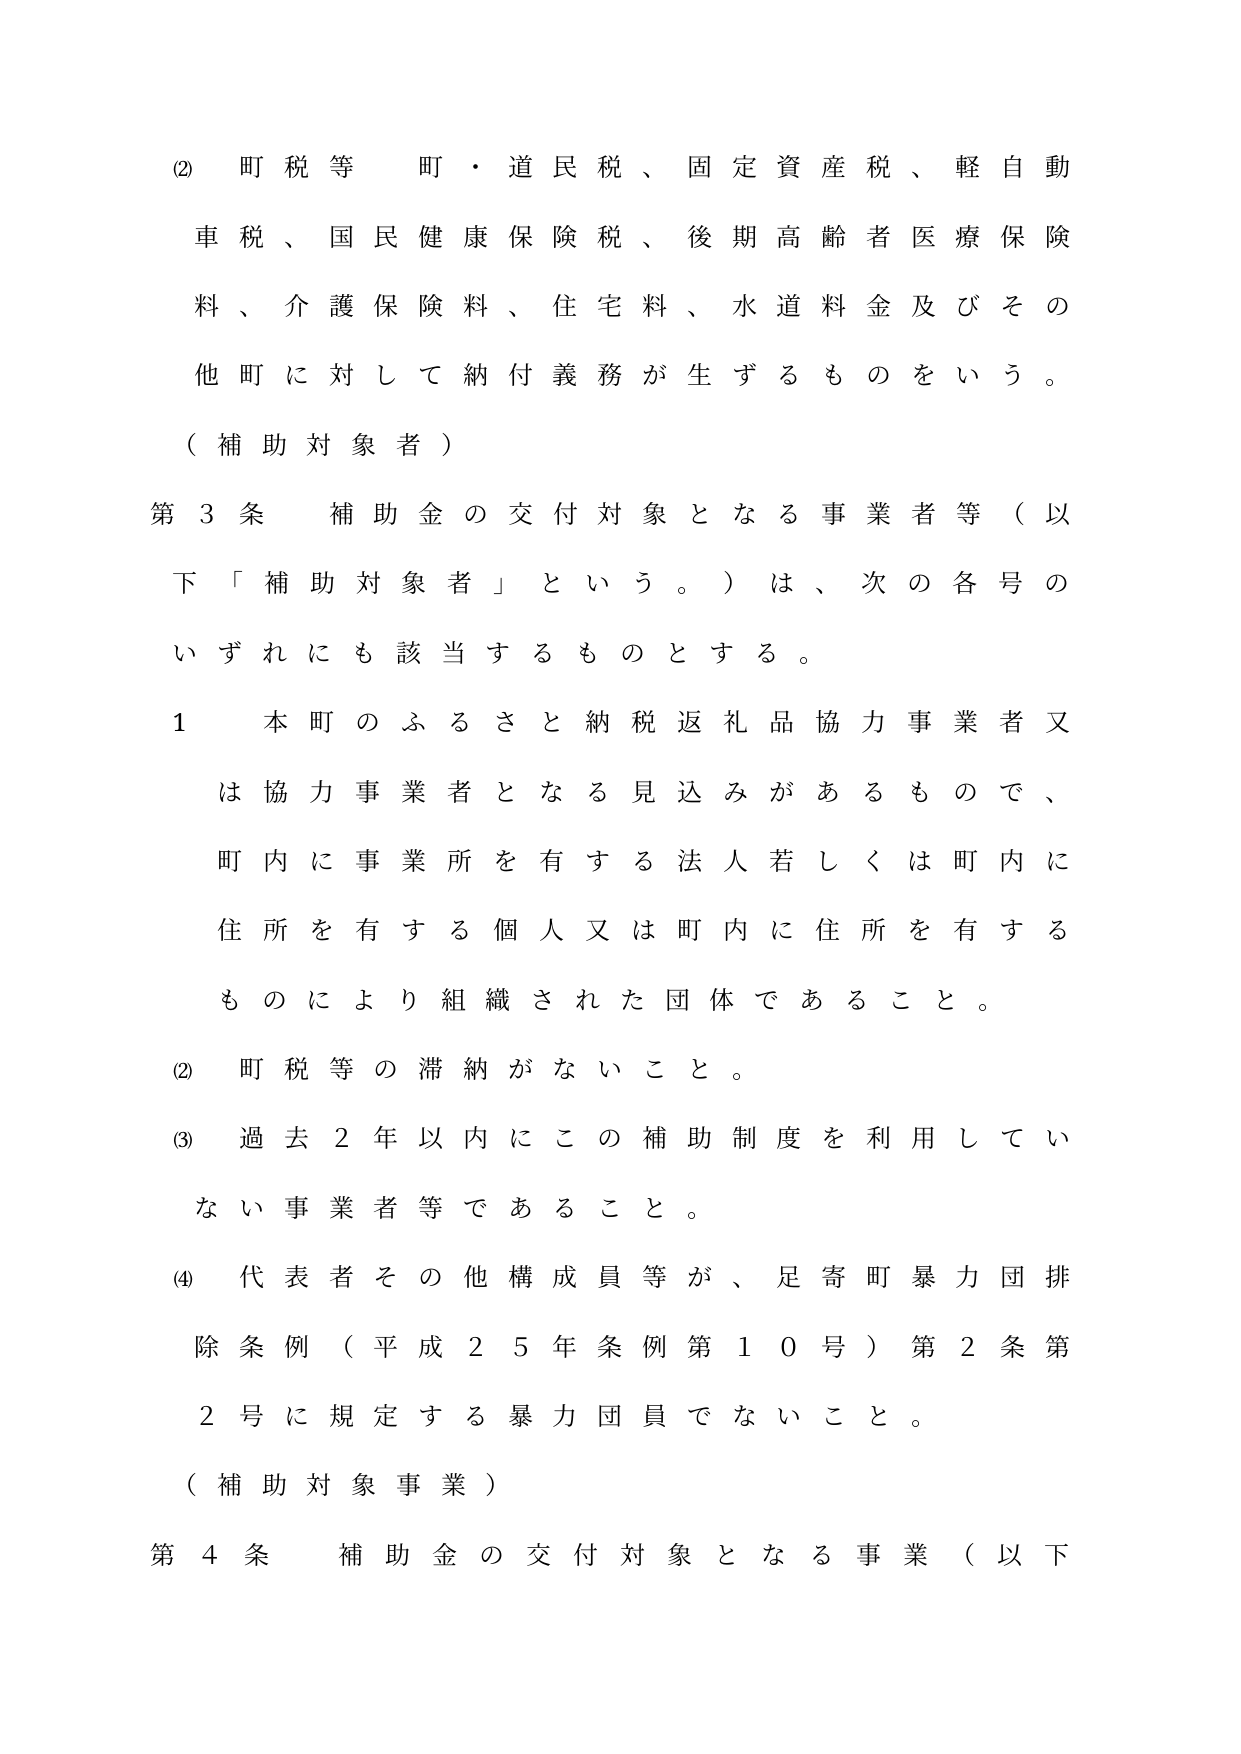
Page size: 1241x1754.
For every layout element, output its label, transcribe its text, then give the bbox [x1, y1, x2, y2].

text 第３条 補助金の交付対象となる事業者等（以下「補助対象者」という。）は、次の各号のいずれにも該当するものとする。 [150, 478, 1090, 686]
text ⑵ 町税等の滞納がないこと。 [172, 1033, 1090, 1102]
list 本町のふるさと納税返礼品協力事業者又は協力事業者となる見込みがあるもので、町内に事業所を有する法人若しくは町内に住所を有する個人又は町内に住所を有するものにより組織された団体であること。 [172, 686, 1090, 1033]
text （補助対象事業） [172, 1449, 1090, 1519]
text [150, 1519, 1090, 1588]
text ⑷ 代表者その他構成員等が、足寄町暴力団排除条例（平成２５年条例第１０号）第２条第２号に規定する暴力団員でないこと。 [172, 1241, 1090, 1449]
text （補助対象者） [172, 409, 1090, 478]
text ⑶ 過去２年以内にこの補助制度を利用していない事業者等であること。 [172, 1102, 1090, 1241]
text ⑵ 町税等 町・道民税、固定資産税、軽自動車税、国民健康保険税、後期高齢者医療保険料、介護保険料、住宅料、水道料金及びその他町に対して納付義務が生ずるものをいう。 [172, 131, 1090, 409]
